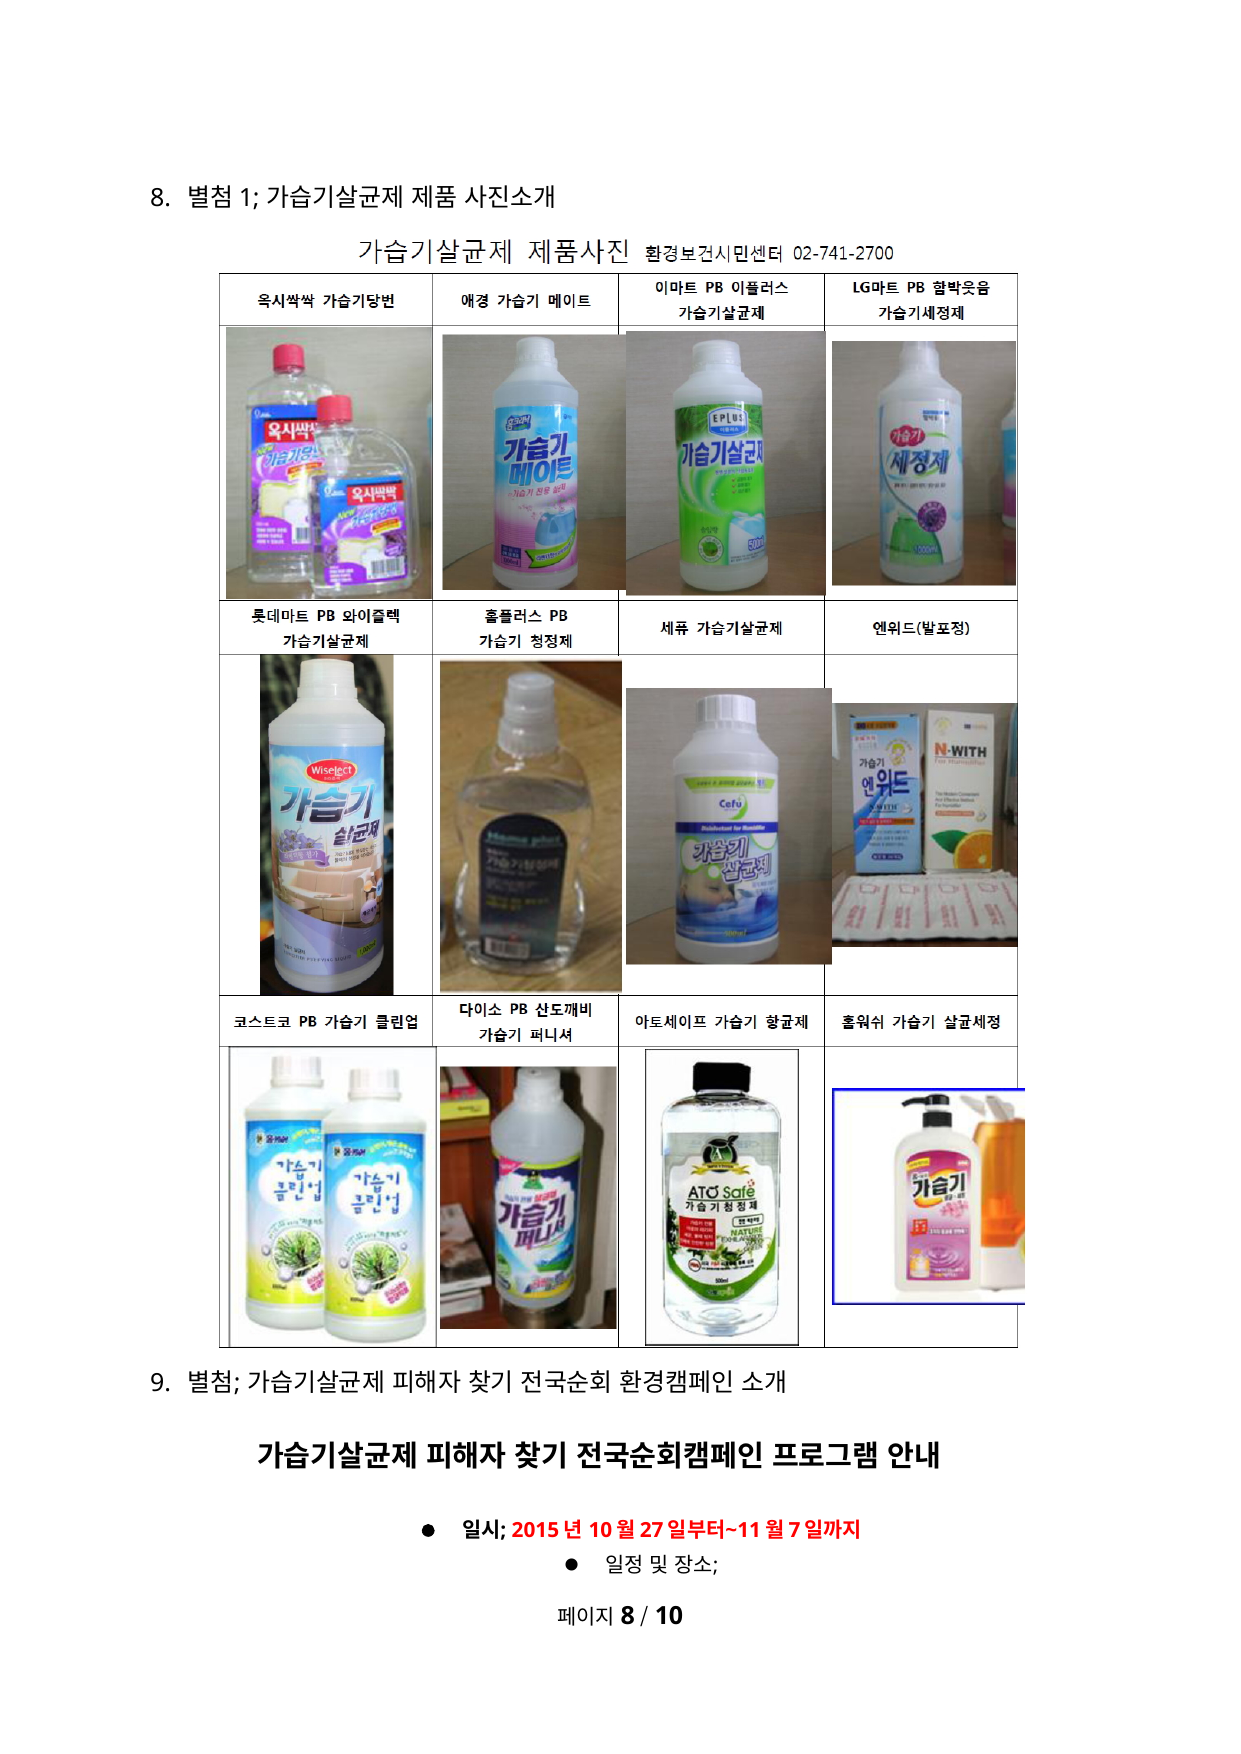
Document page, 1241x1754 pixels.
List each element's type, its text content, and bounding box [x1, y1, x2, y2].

list 일시; 2015년 10월27일부터~11월7일까지 [192, 1514, 1090, 1544]
list 일정 및 장소; [192, 1548, 1090, 1579]
list 별첨1; 가습기살균제 제품 사진소개 [150, 177, 1090, 213]
list 별첨; 가습기살균제 피해자 찾기 전국순회 환경캠페인 소개 [150, 1362, 1090, 1398]
picture [206, 213, 1034, 1363]
text 가습기살균제 피해자 찾기 전국순회캠페인 프로그램 안내 [150, 1432, 1048, 1475]
